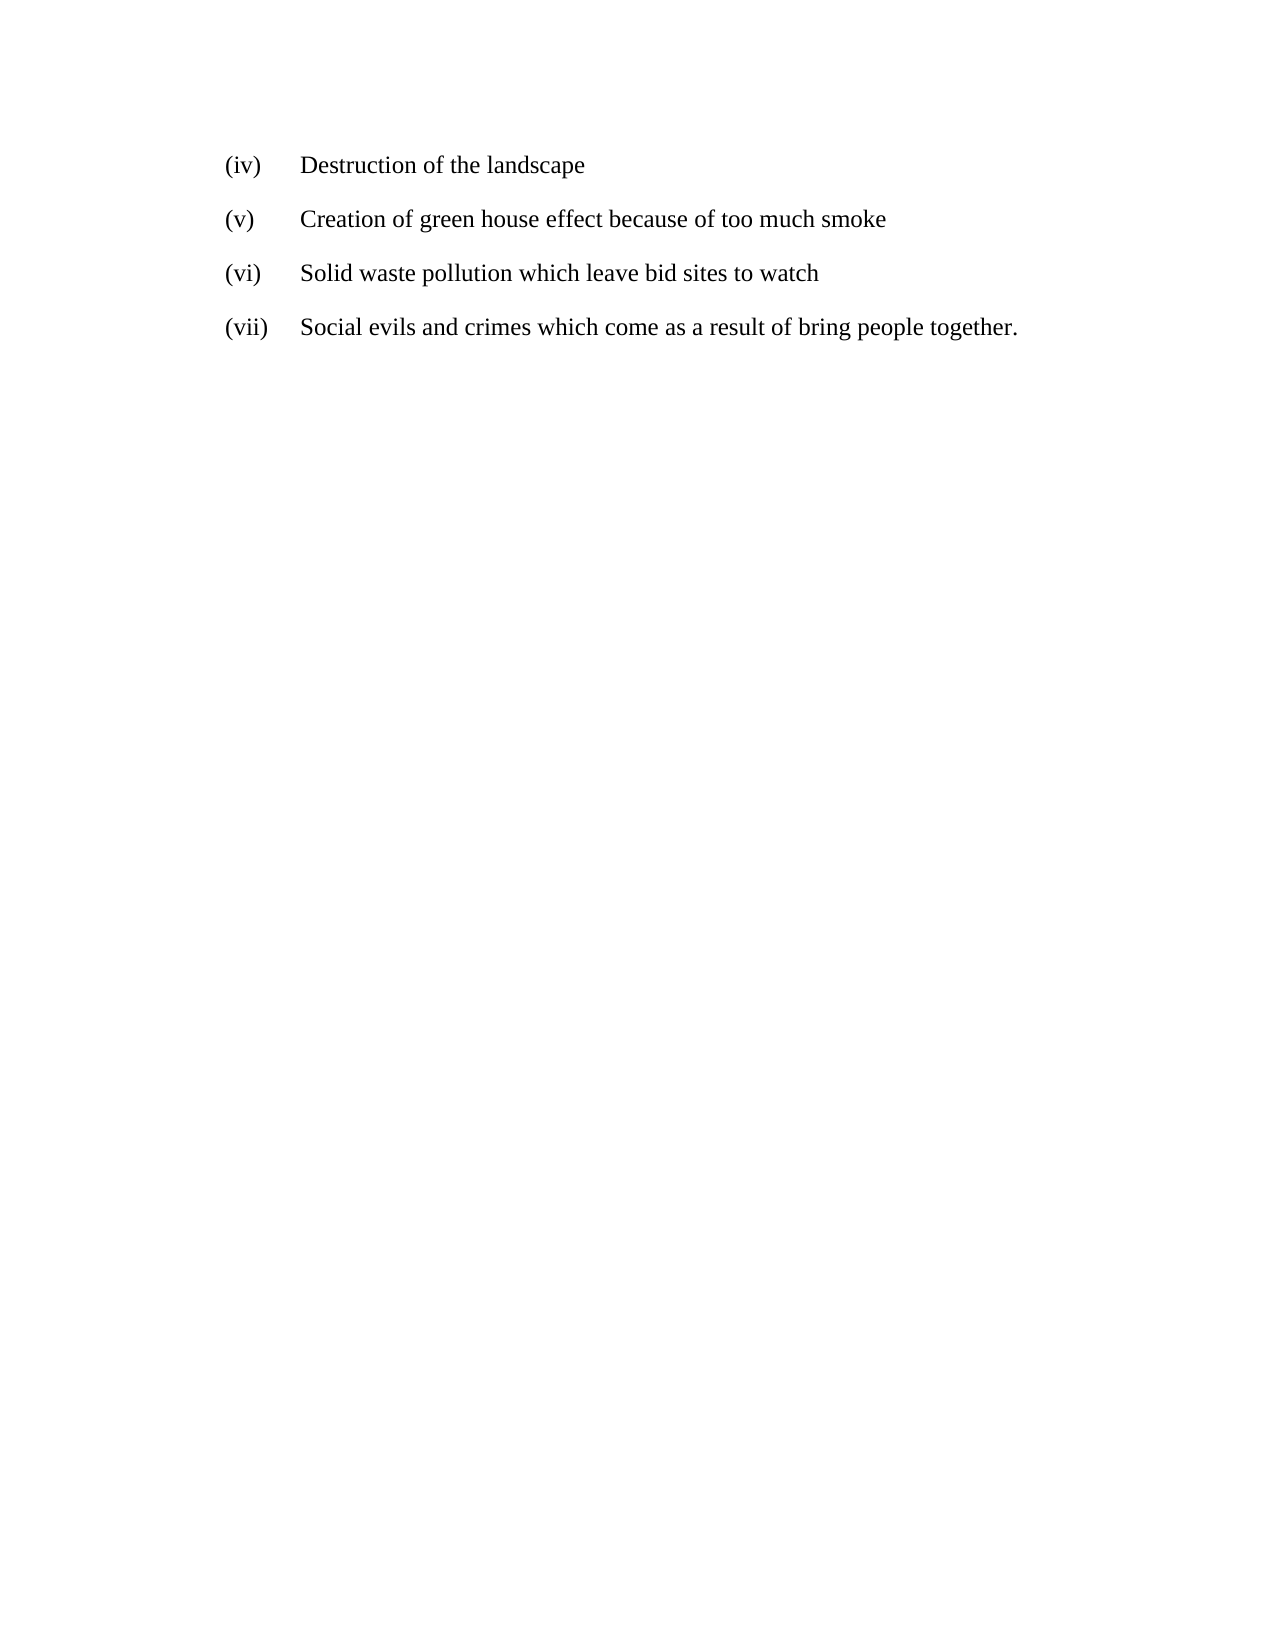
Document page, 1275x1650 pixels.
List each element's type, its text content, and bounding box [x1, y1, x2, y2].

text (v) Creation of green house effect because of too much smoke [150, 204, 1125, 233]
text (vi) Solid waste pollution which leave bid sites to watch [150, 258, 1125, 286]
text (iv) Destruction of the landscape [150, 150, 1125, 179]
text (vii) Social evils and crimes which come as a result of bring people together. [150, 312, 1125, 340]
